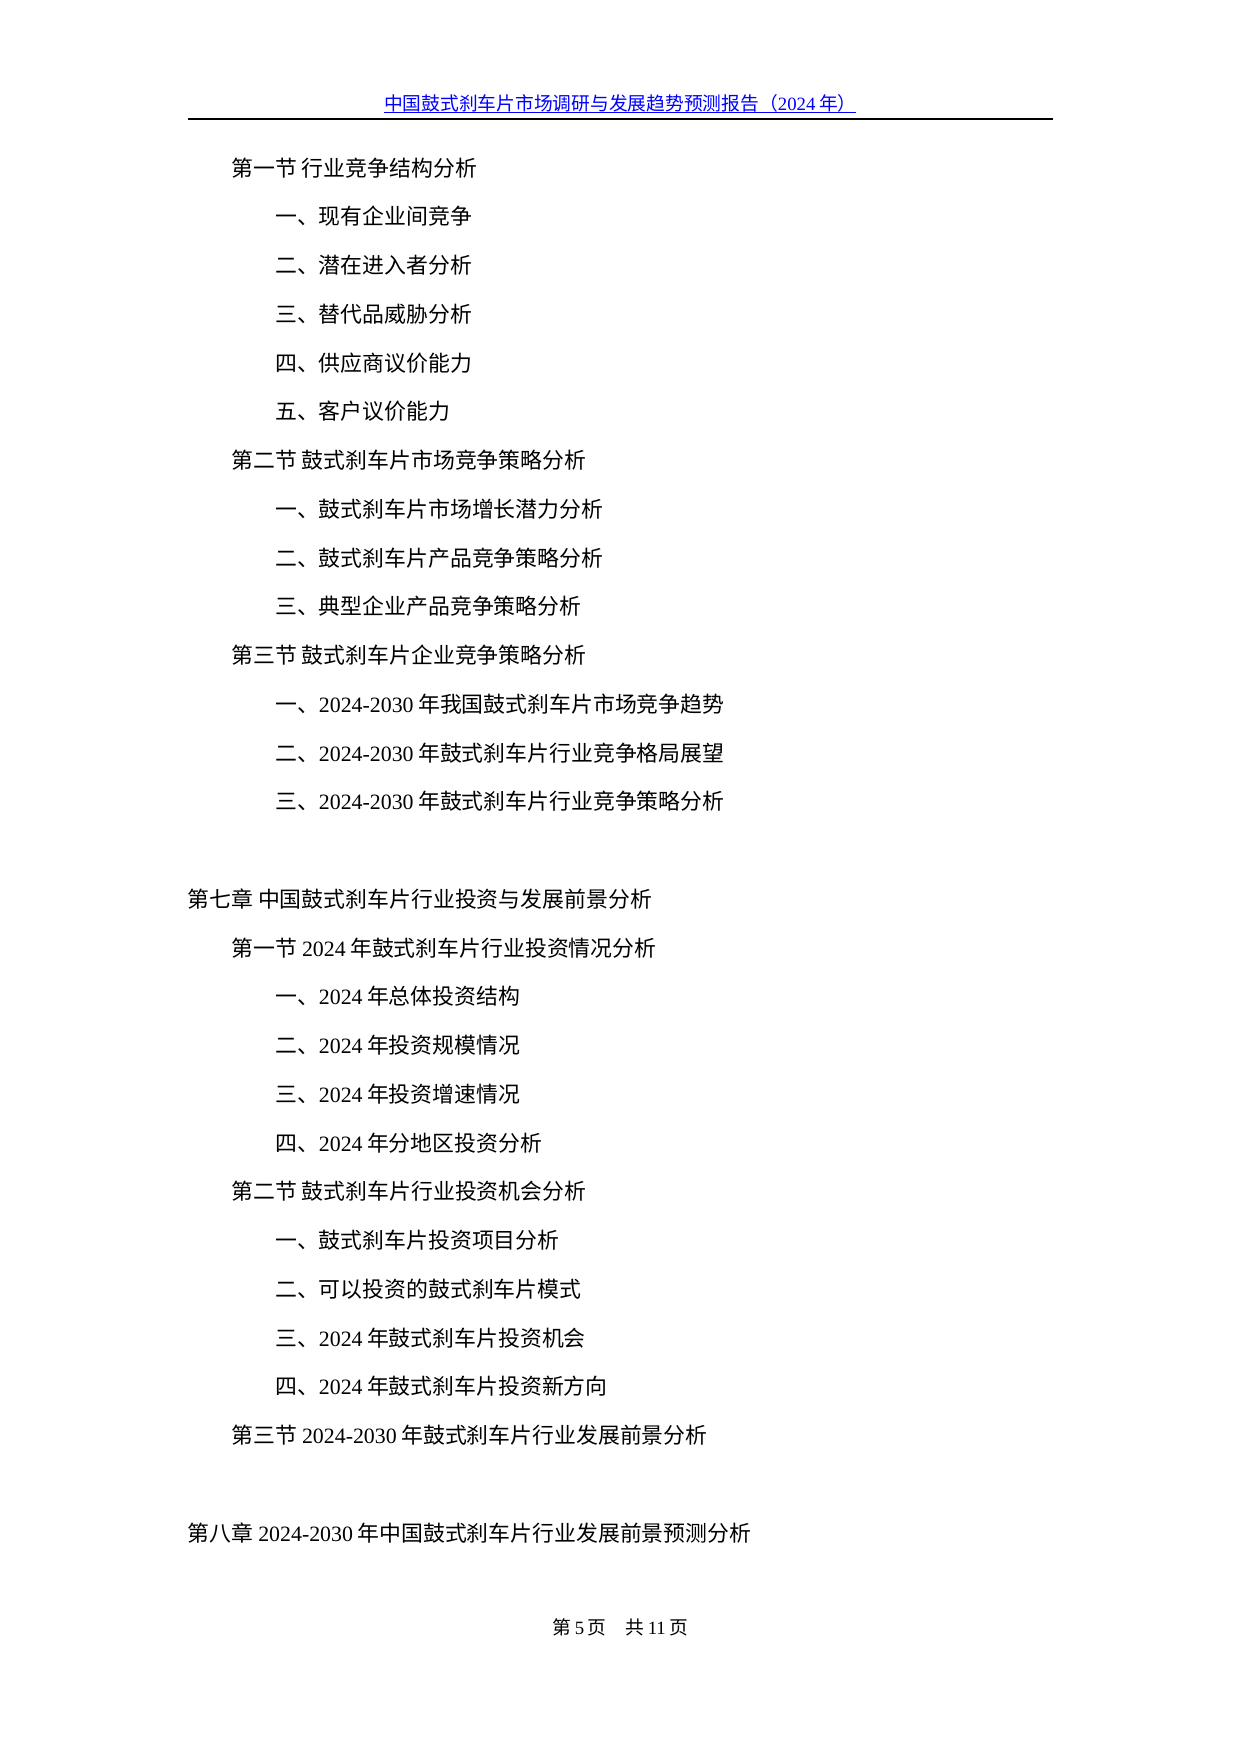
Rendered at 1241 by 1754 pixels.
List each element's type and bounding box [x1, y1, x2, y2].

text [187, 150, 1053, 1548]
